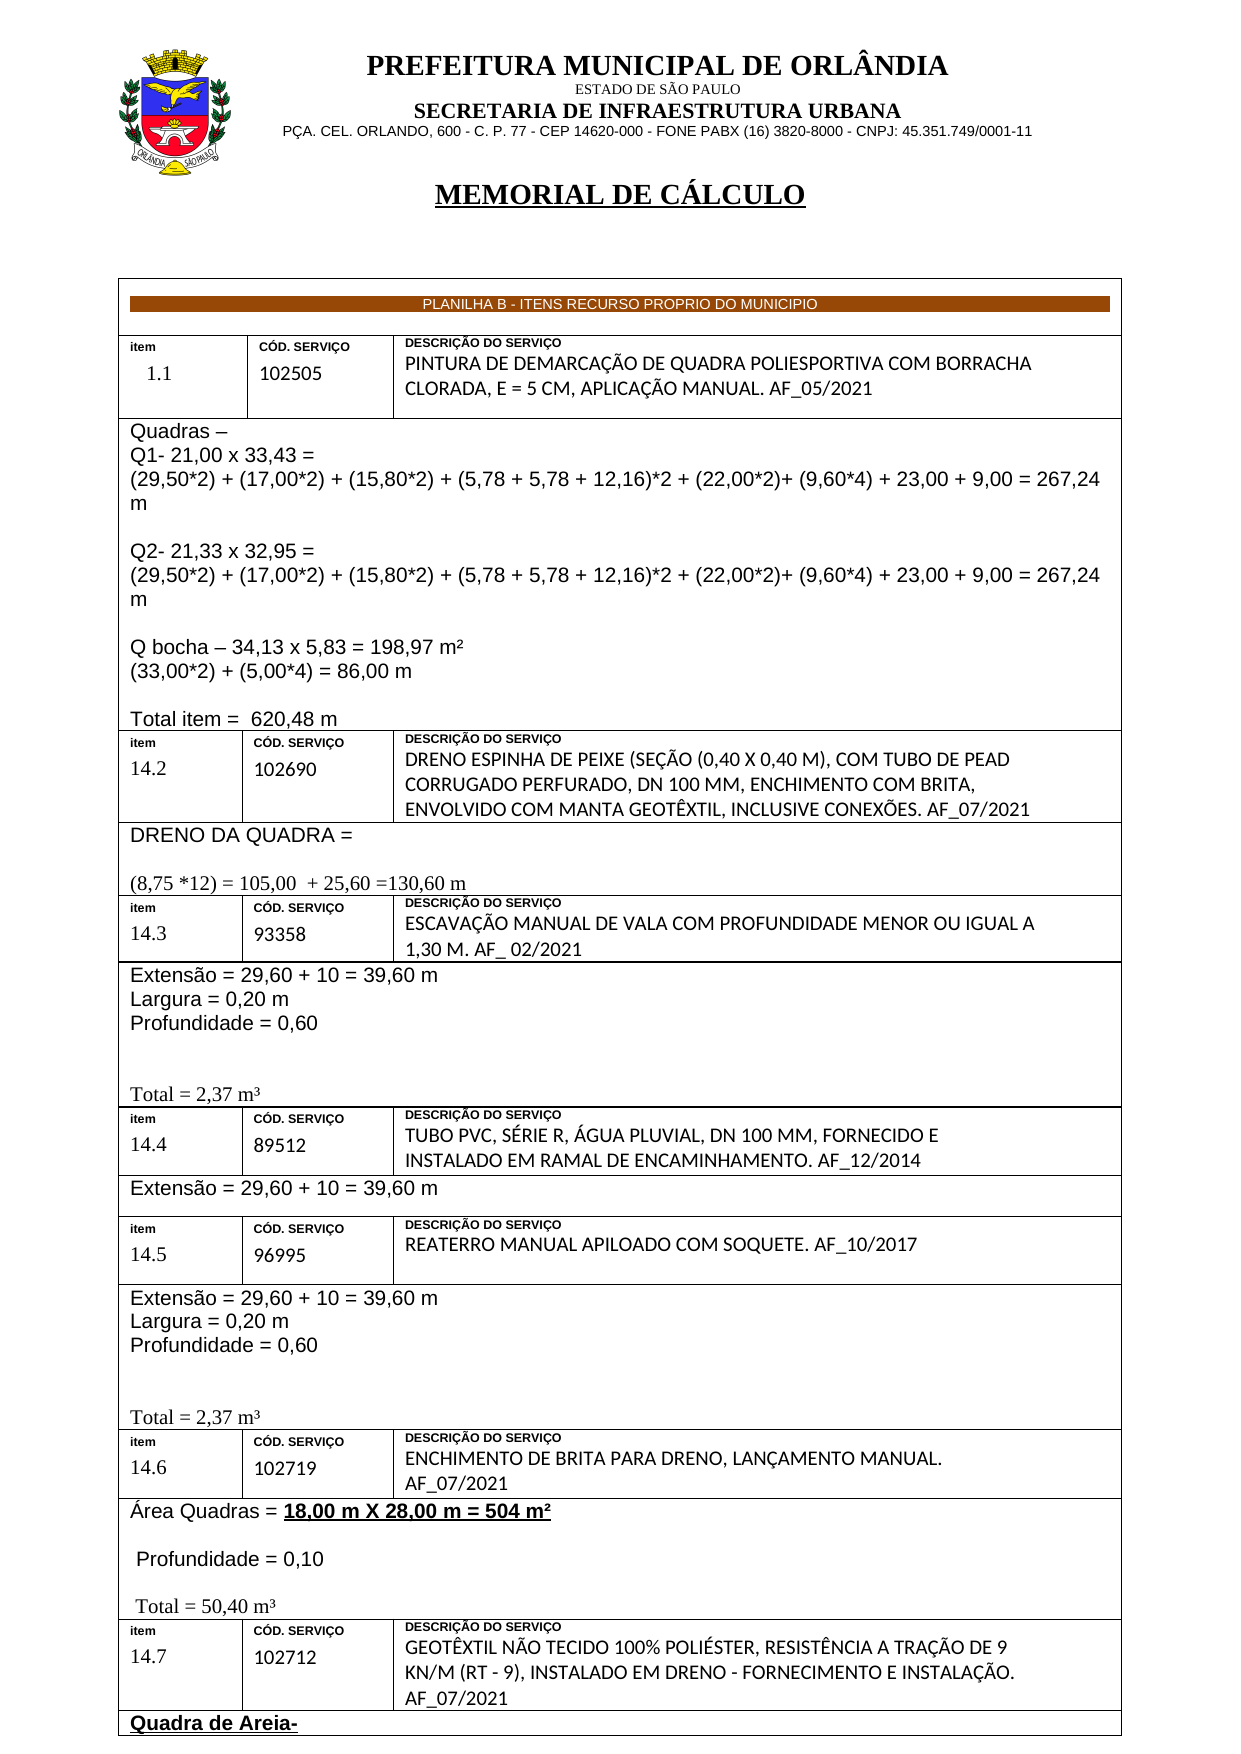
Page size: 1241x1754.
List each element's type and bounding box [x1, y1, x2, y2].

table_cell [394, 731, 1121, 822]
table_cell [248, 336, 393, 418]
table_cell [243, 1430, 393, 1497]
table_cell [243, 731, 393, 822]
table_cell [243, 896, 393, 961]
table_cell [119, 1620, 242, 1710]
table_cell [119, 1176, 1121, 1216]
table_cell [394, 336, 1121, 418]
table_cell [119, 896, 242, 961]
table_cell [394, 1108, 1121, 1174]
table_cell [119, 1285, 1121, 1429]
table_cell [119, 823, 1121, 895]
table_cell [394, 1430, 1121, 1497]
picture [118, 47, 232, 178]
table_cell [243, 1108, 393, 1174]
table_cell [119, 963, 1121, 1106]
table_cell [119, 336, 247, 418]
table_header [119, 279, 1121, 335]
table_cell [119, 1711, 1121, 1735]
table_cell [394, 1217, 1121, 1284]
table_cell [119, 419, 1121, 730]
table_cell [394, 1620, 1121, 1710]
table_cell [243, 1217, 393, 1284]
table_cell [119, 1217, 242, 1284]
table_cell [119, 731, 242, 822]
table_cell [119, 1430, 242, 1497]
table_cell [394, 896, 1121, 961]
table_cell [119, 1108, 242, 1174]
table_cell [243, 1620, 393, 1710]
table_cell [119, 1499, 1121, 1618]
